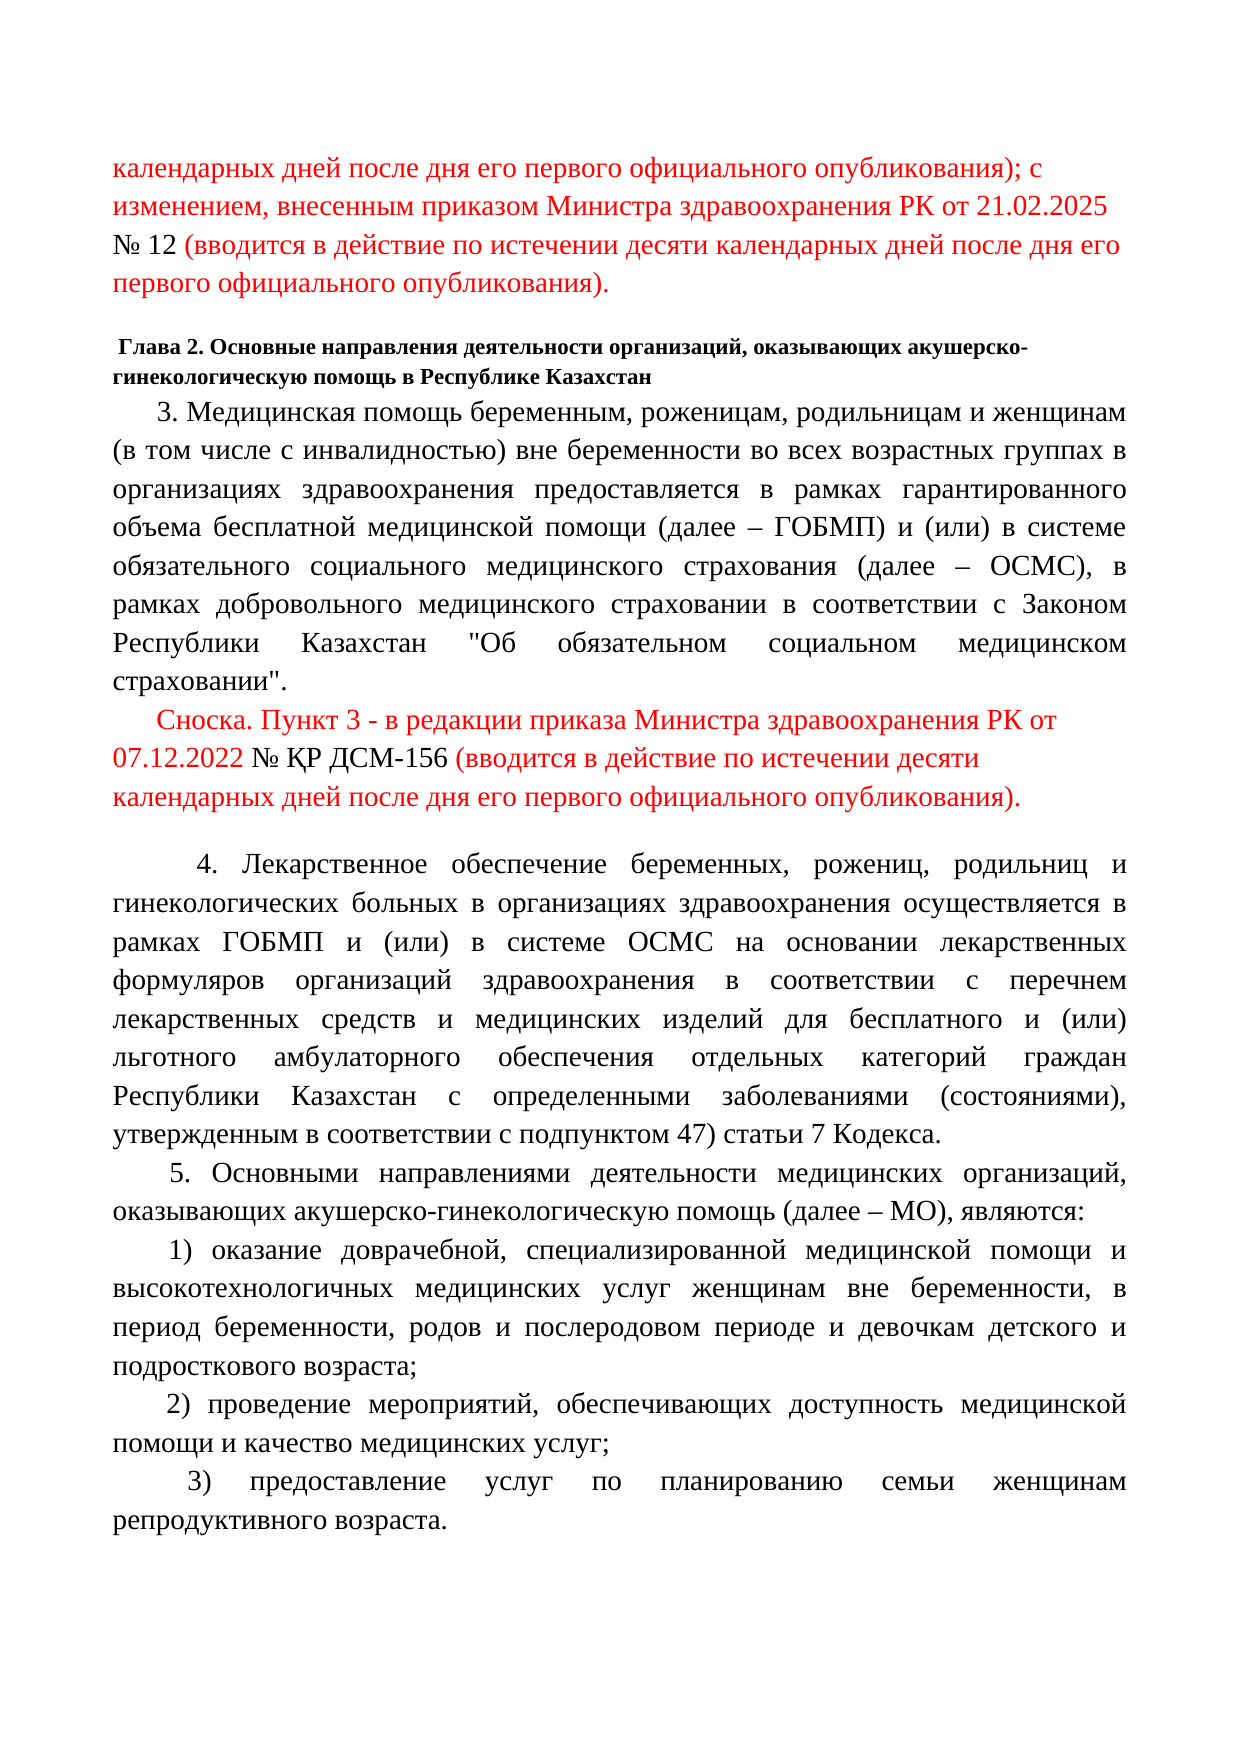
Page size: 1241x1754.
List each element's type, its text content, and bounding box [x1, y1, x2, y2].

text 2) проведение мероприятий, обеспечивающих доступность медицинской помощи и качество медицинских услуг; [112, 1386, 1128, 1458]
text Глава 2. Основные направления деятельности организаций, оказывающих акушерско-гинекологическую помощь в Республике Казахстан [112, 333, 1128, 390]
text 1) оказание доврачебной, специализированной медицинской помощи и высокотехнологичных медицинских услуг женщинам вне беременности, в период беременности, родов и послеродовом периоде и девочкам детского и подросткового возраста; [112, 1232, 1128, 1381]
text 5. Основными направлениями деятельности медицинских организаций, оказывающих акушерско-гинекологическую помощь (далее – МО), являются: [112, 1155, 1128, 1227]
text 4. Лекарственное обеспечение беременных, рожениц, родильниц и гинекологических больных в организациях здравоохранения осуществляется в рамках ГОБМП и (или) в системе ОСМС на основании лекарственных формуляров организаций здравоохранения в соответствии с перечнем лекарственных средств и медицинских изделий для бесплатного и (или) льготного амбулаторного обеспечения отдельных категорий граждан Республики Казахстан с определенными заболеваниями (состояниями), утвержденным в соответствии с подпунктом 47) статьи 7 Кодекса. [112, 847, 1128, 1150]
text Сноска. Пункт 3 - в редакции приказа Министра здравоохранения РК от 07.12.2022 № ҚР ДСМ-156 (вводится в действие по истечении десяти календарных дней после дня его первого официального опубликования). [112, 702, 1128, 843]
text 3) предоставление услуг по планированию семьи женщинам репродуктивного возраста. [112, 1463, 1128, 1535]
text 3. Медицинская помощь беременным, роженицам, родильницам и женщинам (в том числе с инвалидностью) вне беременности во всех возрастных группах в организациях здравоохранения предоставляется в рамках гарантированного объема бесплатной медицинской помощи (далее – ГОБМП) и (или) в системе обязательного социального медицинского страхования (далее – ОСМС), в рамках добровольного медицинского страховании в соответствии с Законом Республики Казахстан "Об обязательном социальном медицинском страховании". [112, 394, 1128, 697]
